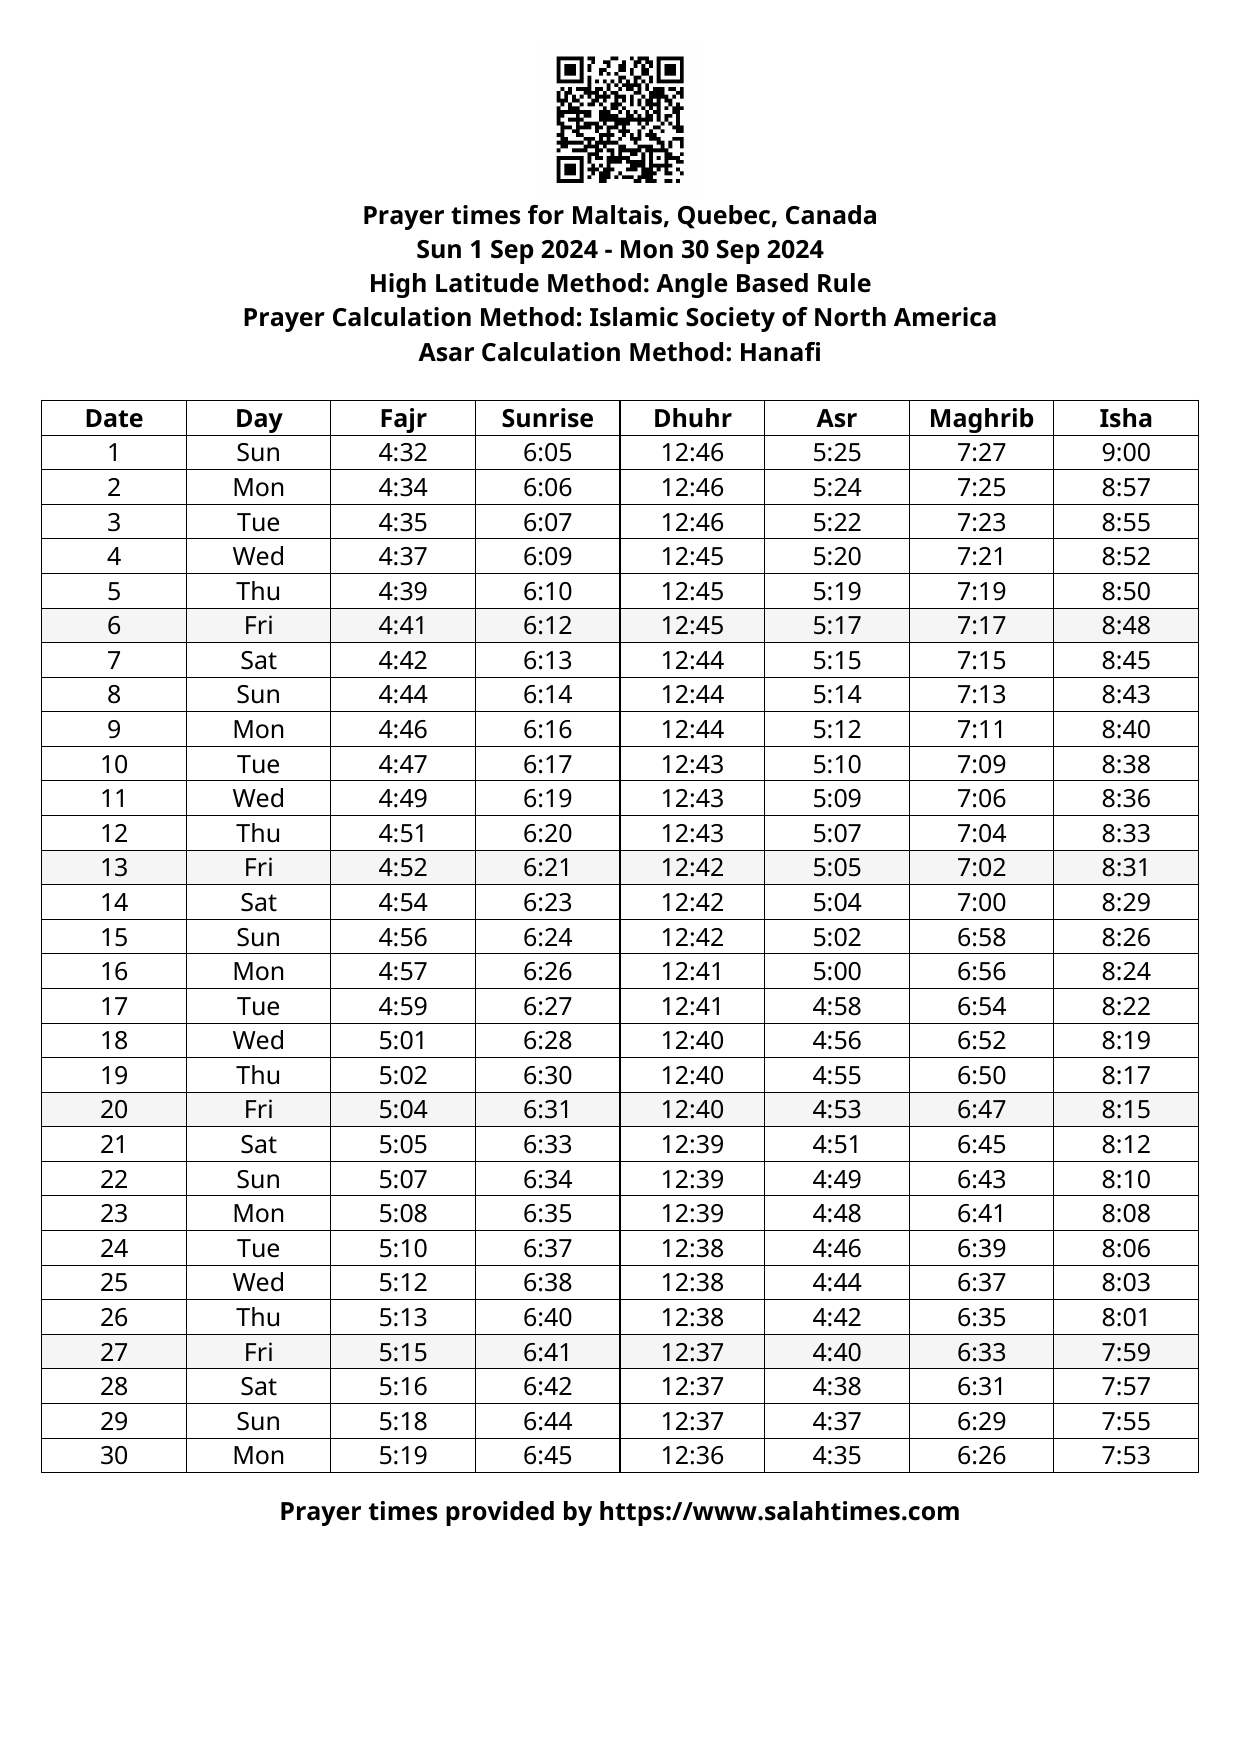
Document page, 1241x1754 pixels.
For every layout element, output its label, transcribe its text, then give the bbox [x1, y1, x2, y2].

text Sun 1 Sep 2024 - Mon 30 Sep 2024 [42, 232, 1198, 266]
table_cell 8:12 [1054, 1127, 1198, 1161]
table_cell 12:39 [621, 1196, 764, 1230]
table_cell 8:17 [1054, 1058, 1198, 1092]
table_cell 8:19 [1054, 1024, 1198, 1057]
text High Latitude Method: Angle Based Rule [42, 266, 1198, 300]
table_cell Tue [187, 989, 330, 1022]
table_cell Sun [187, 436, 330, 469]
table_cell 5:04 [331, 1093, 475, 1126]
table_header Isha [1054, 401, 1198, 434]
table_cell Mon [187, 954, 330, 988]
table_cell 4:59 [331, 989, 475, 1022]
text Prayer Calculation Method: Islamic Society of North America [42, 300, 1198, 334]
table_cell 6:19 [476, 781, 619, 815]
table_cell 6:38 [476, 1266, 619, 1299]
table_cell 12:38 [621, 1231, 764, 1264]
table_cell 5:15 [765, 643, 909, 677]
table_cell 8:55 [1054, 505, 1198, 538]
table_cell 9 [42, 712, 186, 746]
table_cell 6:40 [476, 1300, 619, 1334]
table_cell 29 [42, 1404, 186, 1437]
table_cell 12:41 [621, 989, 764, 1022]
table_cell 14 [42, 885, 186, 919]
table_header Date [42, 401, 186, 434]
table_cell 7:57 [1054, 1369, 1198, 1403]
table_cell 5:12 [331, 1266, 475, 1299]
table_cell 8:33 [1054, 816, 1198, 849]
table_cell 7:04 [910, 816, 1053, 849]
table_cell Sat [187, 1369, 330, 1403]
table_cell 5:15 [331, 1335, 475, 1368]
table_cell 12:43 [621, 747, 764, 780]
table_cell 6:16 [476, 712, 619, 746]
table_cell 8:38 [1054, 747, 1198, 780]
table_cell 5:19 [765, 574, 909, 607]
table_cell Wed [187, 781, 330, 815]
table_cell Thu [187, 574, 330, 607]
table_cell 12:46 [621, 436, 764, 469]
table_cell 7:27 [910, 436, 1053, 469]
table_cell 8:31 [1054, 851, 1198, 884]
table_cell 8:48 [1054, 609, 1198, 642]
table_cell 4:38 [765, 1369, 909, 1403]
table_cell 12:44 [621, 678, 764, 711]
table_cell 6:56 [910, 954, 1053, 988]
table_cell 4:46 [765, 1231, 909, 1264]
table_cell 2 [42, 470, 186, 504]
table_cell 12:40 [621, 1058, 764, 1092]
table_cell 6:34 [476, 1162, 619, 1195]
table_cell 22 [42, 1162, 186, 1195]
table_cell 6:26 [910, 1439, 1053, 1472]
table_cell 7:15 [910, 643, 1053, 677]
text Asar Calculation Method: Hanafi [42, 334, 1198, 368]
table_cell Tue [187, 505, 330, 538]
table_cell 4:56 [331, 920, 475, 953]
table_cell Thu [187, 1058, 330, 1092]
table_cell 6:07 [476, 505, 619, 538]
table_cell 5:09 [765, 781, 909, 815]
table_cell 7:11 [910, 712, 1053, 746]
table_cell 5:25 [765, 436, 909, 469]
table_cell 4 [42, 539, 186, 573]
table_cell Fri [187, 1335, 330, 1368]
table_cell 6:52 [910, 1024, 1053, 1057]
table_cell 6:37 [910, 1266, 1053, 1299]
table_cell 5:07 [765, 816, 909, 849]
table_cell 8:10 [1054, 1162, 1198, 1195]
table_cell 12:44 [621, 643, 764, 677]
table_cell 5 [42, 574, 186, 607]
table_cell 12:37 [621, 1404, 764, 1437]
table_cell 5:05 [331, 1127, 475, 1161]
table_cell 6:35 [476, 1196, 619, 1230]
table_cell 8:06 [1054, 1231, 1198, 1264]
table_cell 6:33 [476, 1127, 619, 1161]
table_cell 18 [42, 1024, 186, 1057]
table_cell 4:51 [765, 1127, 909, 1161]
table_cell 6:41 [476, 1335, 619, 1368]
table_cell 6:43 [910, 1162, 1053, 1195]
table_cell 7:09 [910, 747, 1053, 780]
table_cell Sat [187, 1127, 330, 1161]
table_cell 4:42 [765, 1300, 909, 1334]
table_cell 6:14 [476, 678, 619, 711]
table_cell 6:42 [476, 1369, 619, 1403]
table_cell Fri [187, 1093, 330, 1126]
table_cell Tue [187, 747, 330, 780]
table_cell 8 [42, 678, 186, 711]
table_cell 9:00 [1054, 436, 1198, 469]
table_cell 7:00 [910, 885, 1053, 919]
table_cell 6:23 [476, 885, 619, 919]
table_cell 24 [42, 1231, 186, 1264]
table_cell 12:42 [621, 885, 764, 919]
table_cell Mon [187, 712, 330, 746]
table_cell 5:19 [331, 1439, 475, 1472]
table_cell 8:50 [1054, 574, 1198, 607]
table_cell 15 [42, 920, 186, 953]
table_cell 6:41 [910, 1196, 1053, 1230]
table_cell Thu [187, 1300, 330, 1334]
table_cell Sun [187, 920, 330, 953]
table_cell 12:37 [621, 1369, 764, 1403]
table_cell Mon [187, 1439, 330, 1472]
table_cell 6:12 [476, 609, 619, 642]
table_cell Fri [187, 851, 330, 884]
picture [542, 41, 699, 198]
table_cell 8:57 [1054, 470, 1198, 504]
table_cell 12:36 [621, 1439, 764, 1472]
table_cell 17 [42, 989, 186, 1022]
table_cell 6:10 [476, 574, 619, 607]
table_cell 8:15 [1054, 1093, 1198, 1126]
table_cell 12:41 [621, 954, 764, 988]
table_cell Sat [187, 643, 330, 677]
table_cell Wed [187, 1266, 330, 1299]
table_cell 11 [42, 781, 186, 815]
table_cell 6:30 [476, 1058, 619, 1092]
table_cell 8:03 [1054, 1266, 1198, 1299]
table_cell 4:54 [331, 885, 475, 919]
table_header Sunrise [476, 401, 619, 434]
table_cell 4:34 [331, 470, 475, 504]
table_cell 5:24 [765, 470, 909, 504]
table_cell 12:43 [621, 816, 764, 849]
table_cell 7:55 [1054, 1404, 1198, 1437]
table_cell 8:43 [1054, 678, 1198, 711]
table_cell 4:55 [765, 1058, 909, 1092]
table_cell 5:12 [765, 712, 909, 746]
table_cell 8:24 [1054, 954, 1198, 988]
table_cell 6:47 [910, 1093, 1053, 1126]
table_cell 6:09 [476, 539, 619, 573]
table_cell 8:22 [1054, 989, 1198, 1022]
table_cell 8:08 [1054, 1196, 1198, 1230]
table_cell 8:26 [1054, 920, 1198, 953]
table_cell 6:29 [910, 1404, 1053, 1437]
table_cell 27 [42, 1335, 186, 1368]
table_cell 6:45 [910, 1127, 1053, 1161]
table_cell 30 [42, 1439, 186, 1472]
table_header Dhuhr [621, 401, 764, 434]
table_cell Sun [187, 1404, 330, 1437]
table_cell 5:00 [765, 954, 909, 988]
table_cell 4:46 [331, 712, 475, 746]
table_cell 4:48 [765, 1196, 909, 1230]
text Prayer times for Maltais, Quebec, Canada [42, 198, 1198, 232]
table_cell 7 [42, 643, 186, 677]
table_cell 7:59 [1054, 1335, 1198, 1368]
table_cell Sun [187, 678, 330, 711]
table_cell 8:40 [1054, 712, 1198, 746]
table_cell 19 [42, 1058, 186, 1092]
table_cell 12:38 [621, 1300, 764, 1334]
table_cell 4:49 [765, 1162, 909, 1195]
table_cell 7:25 [910, 470, 1053, 504]
table_cell 13 [42, 851, 186, 884]
table_cell 4:37 [331, 539, 475, 573]
table_cell 21 [42, 1127, 186, 1161]
table_header Asr [765, 401, 909, 434]
table_cell 5:01 [331, 1024, 475, 1057]
table_cell 4:41 [331, 609, 475, 642]
table_cell 6:24 [476, 920, 619, 953]
table_cell 4:35 [765, 1439, 909, 1472]
table_cell 12:39 [621, 1162, 764, 1195]
table_cell Fri [187, 609, 330, 642]
table_header Maghrib [910, 401, 1053, 434]
table_cell 5:02 [331, 1058, 475, 1092]
table_cell 6:33 [910, 1335, 1053, 1368]
table_cell 5:10 [331, 1231, 475, 1264]
table_cell 4:58 [765, 989, 909, 1022]
table_cell 5:16 [331, 1369, 475, 1403]
table_cell 4:52 [331, 851, 475, 884]
table_cell 3 [42, 505, 186, 538]
table_cell 12:40 [621, 1024, 764, 1057]
table_cell 6:17 [476, 747, 619, 780]
table_cell 5:20 [765, 539, 909, 573]
table_cell 6:35 [910, 1300, 1053, 1334]
table_cell 1 [42, 436, 186, 469]
table_cell 6:20 [476, 816, 619, 849]
table_cell 12:45 [621, 574, 764, 607]
table_cell 20 [42, 1093, 186, 1126]
table_cell 5:05 [765, 851, 909, 884]
table_cell 23 [42, 1196, 186, 1230]
table_cell 8:52 [1054, 539, 1198, 573]
table_header Day [187, 401, 330, 434]
table_cell 6:21 [476, 851, 619, 884]
table_cell 12:42 [621, 851, 764, 884]
table_cell 5:18 [331, 1404, 475, 1437]
table_cell 6:50 [910, 1058, 1053, 1092]
text Prayer times provided by https://www.salahtimes.com [42, 1494, 1198, 1528]
table_cell 6:58 [910, 920, 1053, 953]
table_cell 12:46 [621, 505, 764, 538]
table_cell 7:06 [910, 781, 1053, 815]
table_cell 4:44 [331, 678, 475, 711]
table_cell 12:37 [621, 1335, 764, 1368]
table_cell 4:49 [331, 781, 475, 815]
table_cell 4:57 [331, 954, 475, 988]
table_cell 16 [42, 954, 186, 988]
table_cell 4:47 [331, 747, 475, 780]
table_cell 8:29 [1054, 885, 1198, 919]
table_cell 4:37 [765, 1404, 909, 1437]
table_cell 5:02 [765, 920, 909, 953]
table_cell 5:08 [331, 1196, 475, 1230]
table_cell 4:51 [331, 816, 475, 849]
table_cell 12:45 [621, 539, 764, 573]
table_cell 5:10 [765, 747, 909, 780]
table_header Fajr [331, 401, 475, 434]
table_cell 8:36 [1054, 781, 1198, 815]
table_cell 4:44 [765, 1266, 909, 1299]
table_cell 6 [42, 609, 186, 642]
table_cell Wed [187, 539, 330, 573]
table_cell 8:45 [1054, 643, 1198, 677]
table_cell 4:53 [765, 1093, 909, 1126]
table_cell 6:44 [476, 1404, 619, 1437]
table_cell 5:22 [765, 505, 909, 538]
table_cell 6:37 [476, 1231, 619, 1264]
table_cell 6:05 [476, 436, 619, 469]
table_cell 6:54 [910, 989, 1053, 1022]
table_cell 4:35 [331, 505, 475, 538]
table_cell 10 [42, 747, 186, 780]
table_cell 7:23 [910, 505, 1053, 538]
table_cell 6:39 [910, 1231, 1053, 1264]
table_cell 6:06 [476, 470, 619, 504]
table_cell 12:40 [621, 1093, 764, 1126]
table_cell 4:56 [765, 1024, 909, 1057]
table_cell 4:39 [331, 574, 475, 607]
table_cell Mon [187, 470, 330, 504]
table_cell Wed [187, 1024, 330, 1057]
table_cell 7:17 [910, 609, 1053, 642]
table_cell 5:13 [331, 1300, 475, 1334]
table_cell 6:45 [476, 1439, 619, 1472]
table_cell 5:04 [765, 885, 909, 919]
table_cell 7:02 [910, 851, 1053, 884]
table_cell Tue [187, 1231, 330, 1264]
table_cell 26 [42, 1300, 186, 1334]
table_cell Sat [187, 885, 330, 919]
table_cell 12:38 [621, 1266, 764, 1299]
table_cell 12:43 [621, 781, 764, 815]
table_cell 12:42 [621, 920, 764, 953]
table_cell 7:19 [910, 574, 1053, 607]
table_cell 4:40 [765, 1335, 909, 1368]
table_cell Sun [187, 1162, 330, 1195]
table_cell 5:07 [331, 1162, 475, 1195]
table_cell 8:01 [1054, 1300, 1198, 1334]
table_cell 7:21 [910, 539, 1053, 573]
table_cell 12:44 [621, 712, 764, 746]
table_cell Mon [187, 1196, 330, 1230]
table_cell 25 [42, 1266, 186, 1299]
table_cell 4:32 [331, 436, 475, 469]
table_cell 6:31 [476, 1093, 619, 1126]
table_cell 6:31 [910, 1369, 1053, 1403]
table_cell 7:13 [910, 678, 1053, 711]
table_cell 12:45 [621, 609, 764, 642]
table_cell Thu [187, 816, 330, 849]
table_cell 6:27 [476, 989, 619, 1022]
table_cell 4:42 [331, 643, 475, 677]
table_cell 7:53 [1054, 1439, 1198, 1472]
table_cell 5:17 [765, 609, 909, 642]
table_cell 28 [42, 1369, 186, 1403]
table_cell 6:13 [476, 643, 619, 677]
table_cell 6:28 [476, 1024, 619, 1057]
table_cell 6:26 [476, 954, 619, 988]
table_cell 5:14 [765, 678, 909, 711]
table_cell 12:46 [621, 470, 764, 504]
table_cell 12 [42, 816, 186, 849]
table_cell 12:39 [621, 1127, 764, 1161]
